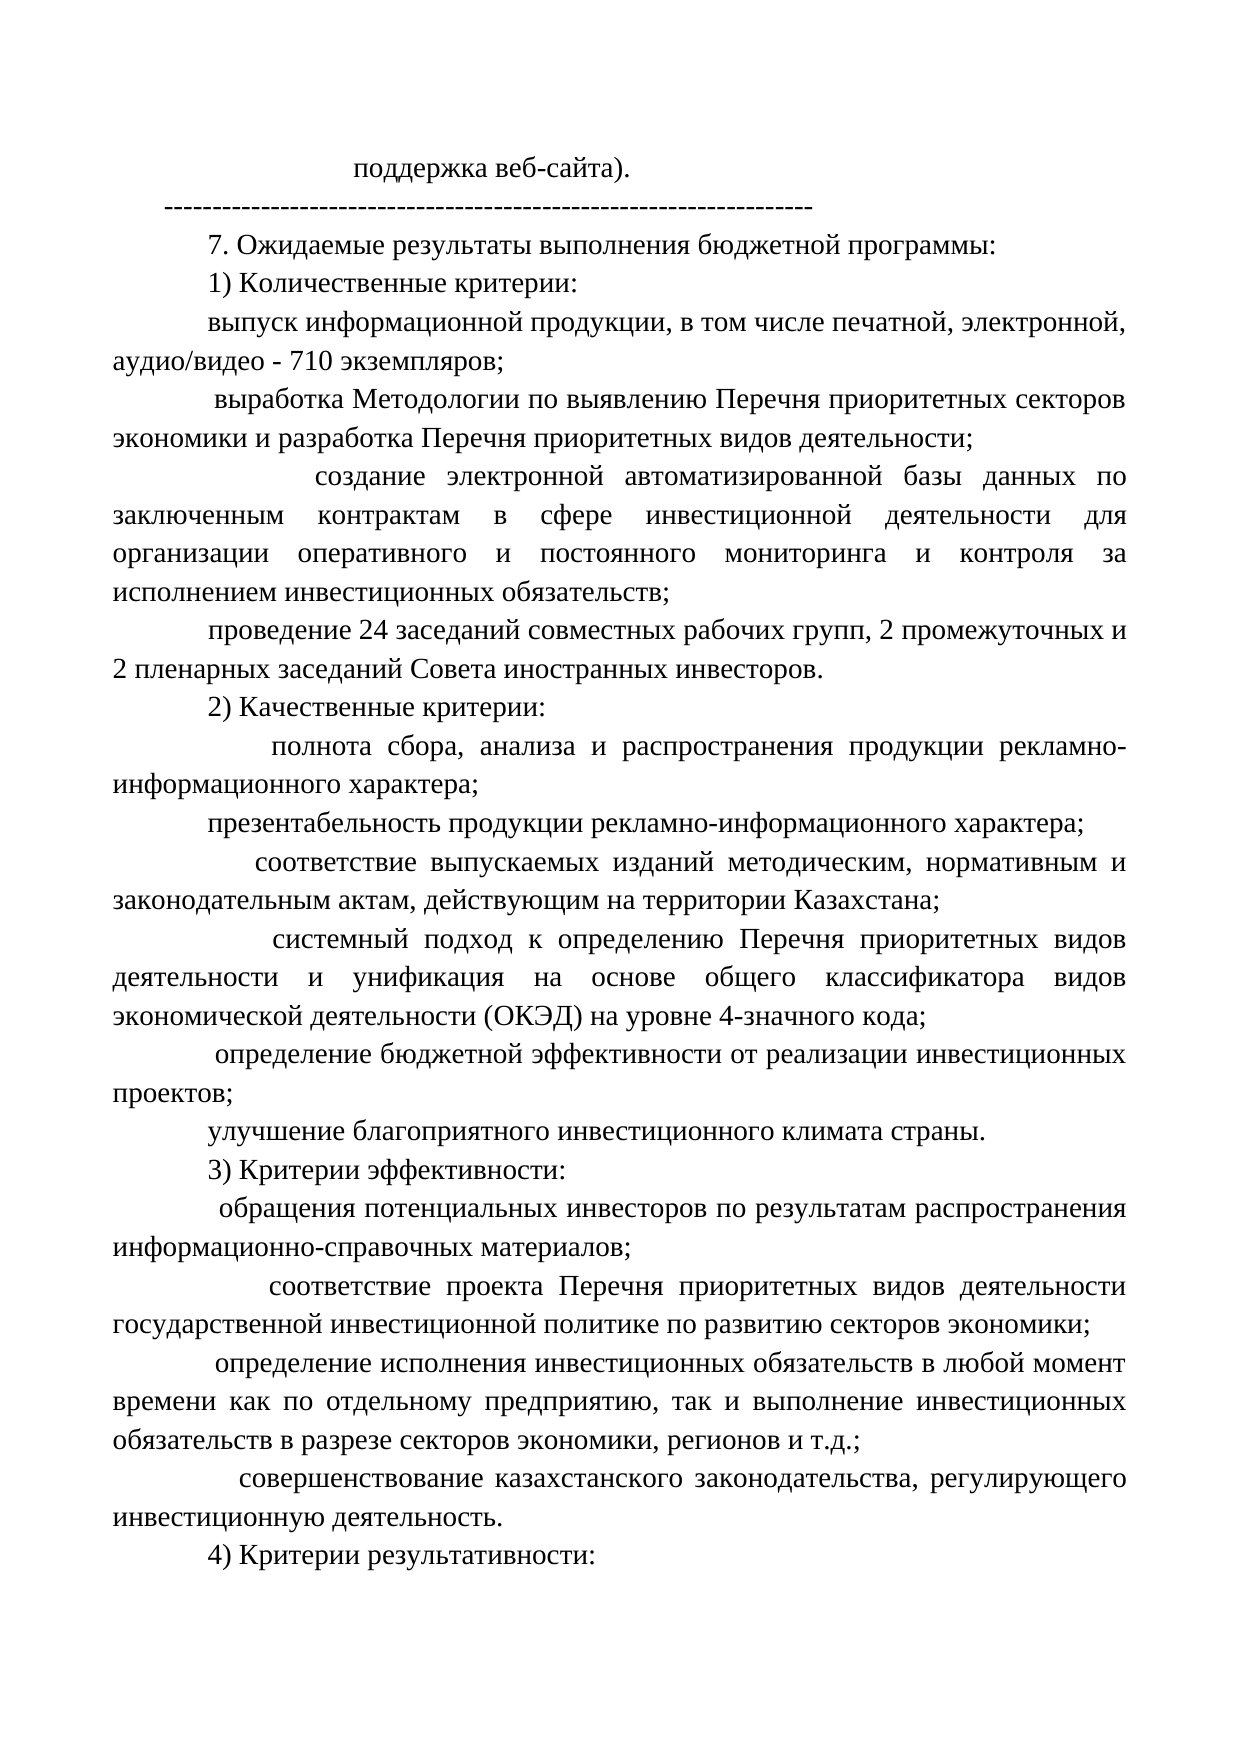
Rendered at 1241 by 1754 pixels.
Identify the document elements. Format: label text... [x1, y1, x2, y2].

text улучшение благоприятного инвестиционного климата страны. [112, 1113, 1128, 1147]
text соответствие выпускаемых изданий методическим, нормативным и законодательным актам, действующим на территории Казахстана; [112, 844, 1128, 916]
text обращения потенциальных инвесторов по результатам распространения информационно-справочных материалов; [112, 1191, 1128, 1263]
text 7. Ожидаемые результаты выполнения бюджетной программы: [112, 227, 1128, 261]
text системный подход к определению Перечня приоритетных видов деятельности и унификация на основе общего классификатора видов экономической деятельности (ОКЭД) на уровне 4-значного кода; [112, 921, 1128, 1031]
text 3) Критерии эффективности: [112, 1152, 1128, 1186]
text 2) Качественные критерии: [112, 689, 1128, 723]
text поддержка веб-сайта). [112, 150, 1128, 183]
text создание электронной автоматизированной базы данных по заключенным контрактам в сфере инвестиционной деятельности для организации оперативного и постоянного мониторинга и контроля за исполнением инвестиционных обязательств; [112, 458, 1128, 607]
text совершенствование казахстанского законодательства, регулирующего инвестиционную деятельность. [112, 1460, 1128, 1532]
text соответствие проекта Перечня приоритетных видов деятельности государственной инвестиционной политике по развитию секторов экономики; [112, 1268, 1128, 1340]
text ------------------------------------------------------------------- [112, 188, 1128, 222]
text выработка Методологии по выявлению Перечня приоритетных секторов экономики и разработка Перечня приоритетных видов деятельности; [112, 381, 1128, 453]
text полнота сбора, анализа и распространения продукции рекламно-информационного характера; [112, 728, 1128, 800]
text презентабельность продукции рекламно-информационного характера; [112, 805, 1128, 839]
text определение исполнения инвестиционных обязательств в любой момент времени как по отдельному предприятию, так и выполнение инвестиционных обязательств в разрезе секторов экономики, регионов и т.д.; [112, 1345, 1128, 1455]
text выпуск информационной продукции, в том числе печатной, электронной, аудио/видео - 710 экземпляров; [112, 304, 1128, 376]
text проведение 24 заседаний совместных рабочих групп, 2 промежуточных и 2 пленарных заседаний Совета иностранных инвесторов. [112, 612, 1128, 684]
text 4) Критерии результативности: [112, 1537, 1128, 1571]
text определение бюджетной эффективности от реализации инвестиционных проектов; [112, 1036, 1128, 1108]
text 1) Количественные критерии: [112, 266, 1128, 299]
